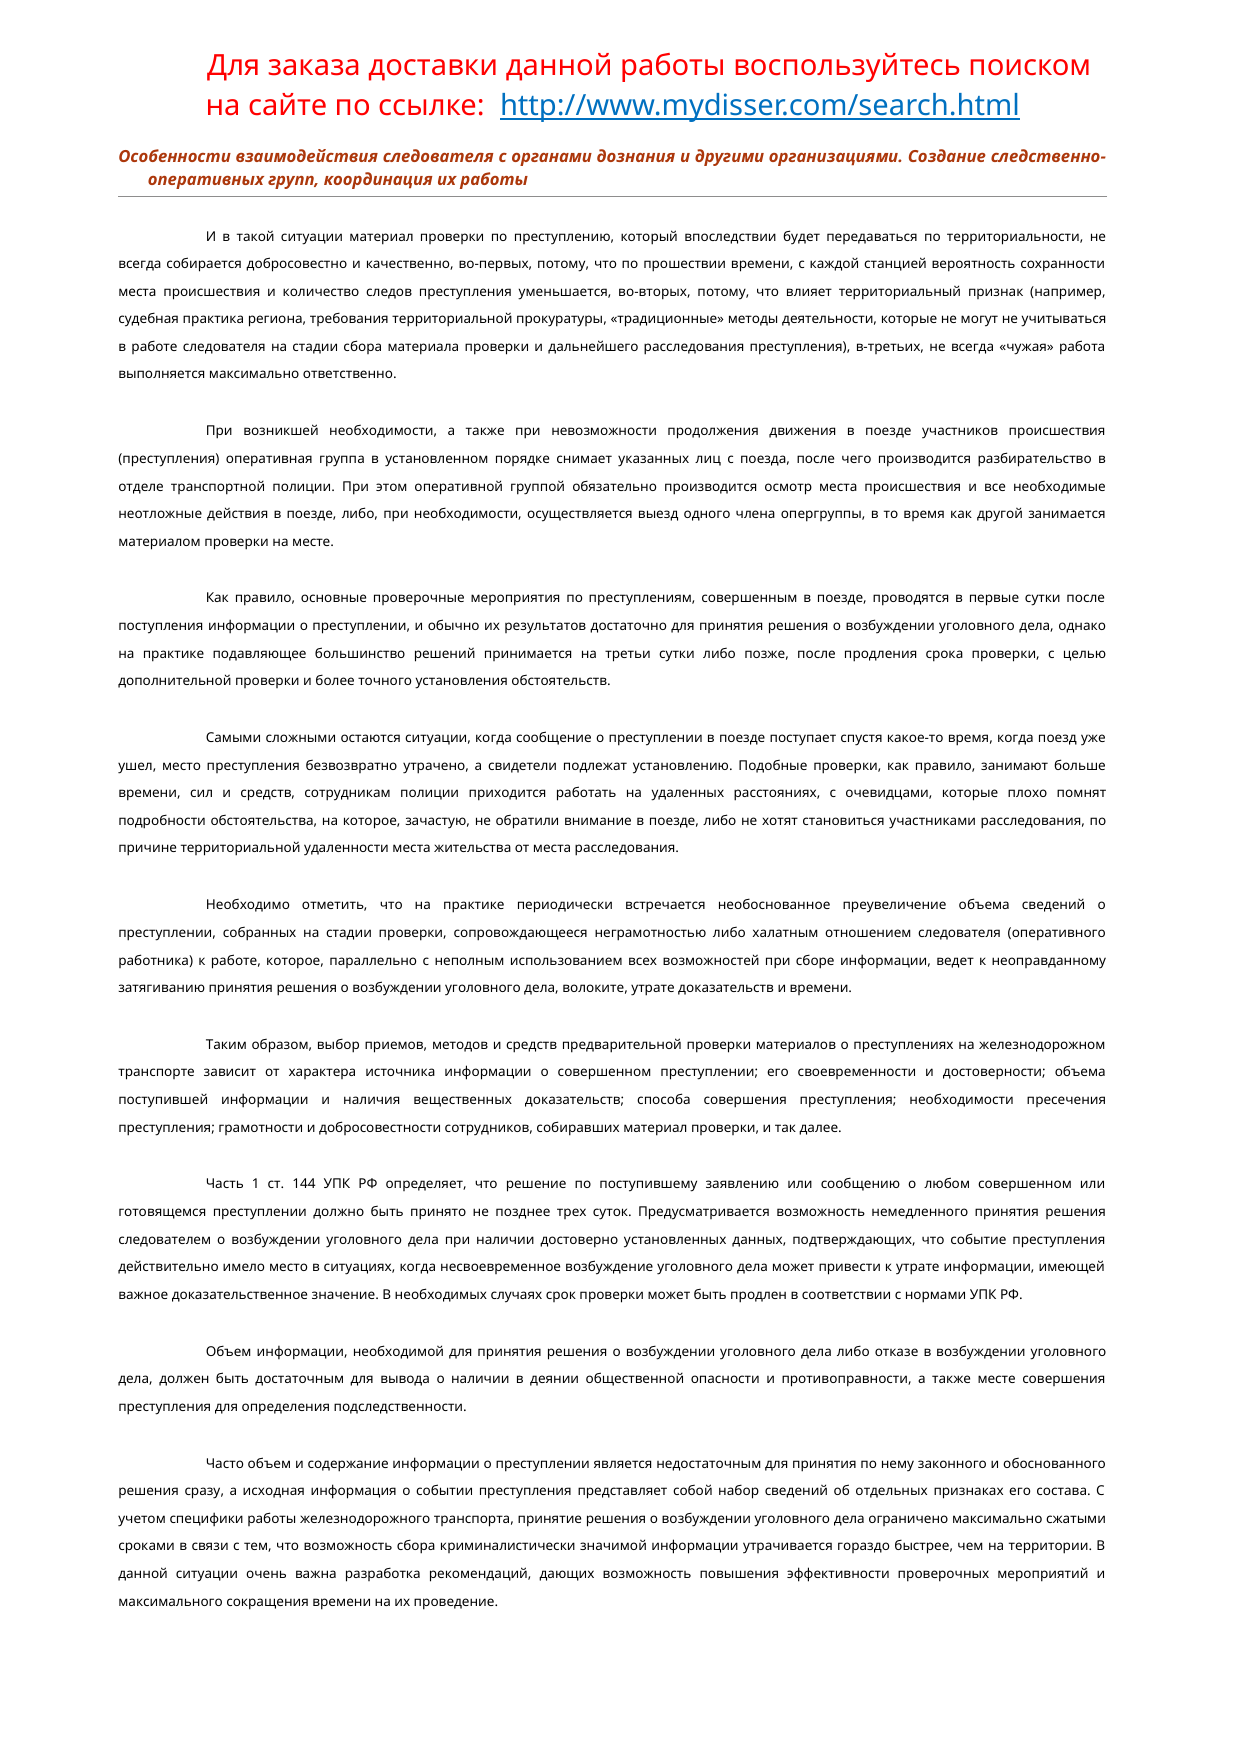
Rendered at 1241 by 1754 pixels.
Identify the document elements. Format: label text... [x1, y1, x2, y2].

text Необходимо отметить, что на практике периодически встречается необоснованное преувеличение объема сведений о преступлении, собранных на стадии проверки, сопровождающееся неграмотностью либо халатным отношением следователя (оперативного работника) к работе, которое, параллельно с неполным использованием всех возможностей при сборе информации, ведет к неоправданному затягиванию принятия решения о возбуждении уголовного дела, волоките, утрате доказательств и времени. [118, 895, 1107, 996]
text И в такой ситуации материал проверки по преступлению, который впоследствии будет передаваться по территориальности, не всегда собирается добросовестно и качественно, во-первых, потому, что по прошествии времени, с каждой станцией вероятность сохранности места происшествия и количество следов преступления уменьшается, во-вторых, потому, что влияет территориальный признак (например, судебная практика региона, требования территориальной прокуратуры, «традиционные» методы деятельности, которые не могут не учитываться в работе следователя на стадии сбора материала проверки и дальнейшего расследования преступления), в-третьих, не всегда «чужая» работа выполняется максимально ответственно. [118, 226, 1107, 383]
text При возникшей необходимости, а также при невозможности продолжения движения в поезде участников происшествия (преступления) оперативная группа в установленном порядке снимает указанных лиц с поезда, после чего производится разбирательство в отделе транспортной полиции. При этом оперативной группой обязательно производится осмотр места происшествия и все необходимые неотложные действия в поезде, либо, при необходимости, осуществляется выезд одного члена опергруппы, в то время как другой занимается материалом проверки на месте. [118, 421, 1107, 550]
text Часто объем и содержание информации о преступлении является недостаточным для принятия по нему законного и обоснованного решения сразу, а исходная информация о событии преступления представляет собой набор сведений об отдельных признаках его состава. С учетом специфики работы железнодорожного транспорта, принятие решения о возбуждении уголовного дела ограничено максимально сжатыми сроками в связи с тем, что возможность сбора криминалистически значимой информации утрачивается гораздо быстрее, чем на территории. В данной ситуации очень важна разработка рекомендаций, дающих возможность повышения эффективности проверочных мероприятий и максимального сокращения времени на их проведение. [118, 1453, 1107, 1610]
text Часть 1 ст. 144 УПК РФ определяет, что решение по поступившему заявлению или сообщению о любом совершенном или готовящемся преступлении должно быть принято не позднее трех суток. Предусматривается возможность немедленного принятия решения следователем о возбуждении уголовного дела при наличии достоверно установленных данных, подтверждающих, что событие преступления действительно имело место в ситуациях, когда несвоевременное возбуждение уголовного дела может привести к утрате информации, имеющей важное доказательственное значение. В необходимых случаях срок проверки может быть продлен в соответствии с нормами УПК РФ. [118, 1174, 1107, 1303]
text Таким образом, выбор приемов, методов и средств предварительной проверки материалов о преступлениях на железнодорожном транспорте зависит от характера источника информации о совершенном преступлении; его своевременности и достоверности; объема поступившей информации и наличия вещественных доказательств; способа совершения преступления; необходимости пресечения преступления; грамотности и добросовестности сотрудников, собиравших материал проверки, и так далее. [118, 1035, 1107, 1136]
subtitle Особенности взаимодействия следователя с органами дознания и другими организациями. Создание следственно-оперативных групп, координация их работы [118, 144, 1107, 196]
text Самыми сложными остаются ситуации, когда сообщение о преступлении в поезде поступает спустя какое-то время, когда поезд уже ушел, место преступления безвозвратно утрачено, а свидетели подлежат установлению. Подобные проверки, как правило, занимают больше времени, сил и средств, сотрудникам полиции приходится работать на удаленных расстояниях, с очевидцами, которые плохо помнят подробности обстоятельства, на которое, зачастую, не обратили внимание в поезде, либо не хотят становиться участниками расследования, по причине территориальной удаленности места жительства от места расследования. [118, 728, 1107, 857]
text Как правило, основные проверочные мероприятия по преступлениям, совершенным в поезде, проводятся в первые сутки после поступления информации о преступлении, и обычно их результатов достаточно для принятия решения о возбуждении уголовного дела, однако на практике подавляющее большинство решений принимается на третьи сутки либо позже, после продления срока проверки, с целью дополнительной проверки и более точного установления обстоятельств. [118, 588, 1107, 690]
text Объем информации, необходимой для принятия решения о возбуждении уголовного дела либо отказе в возбуждении уголовного дела, должен быть достаточным для вывода о наличии в деянии общественной опасности и противоправности, а также месте совершения преступления для определения подследственности. [118, 1342, 1107, 1415]
